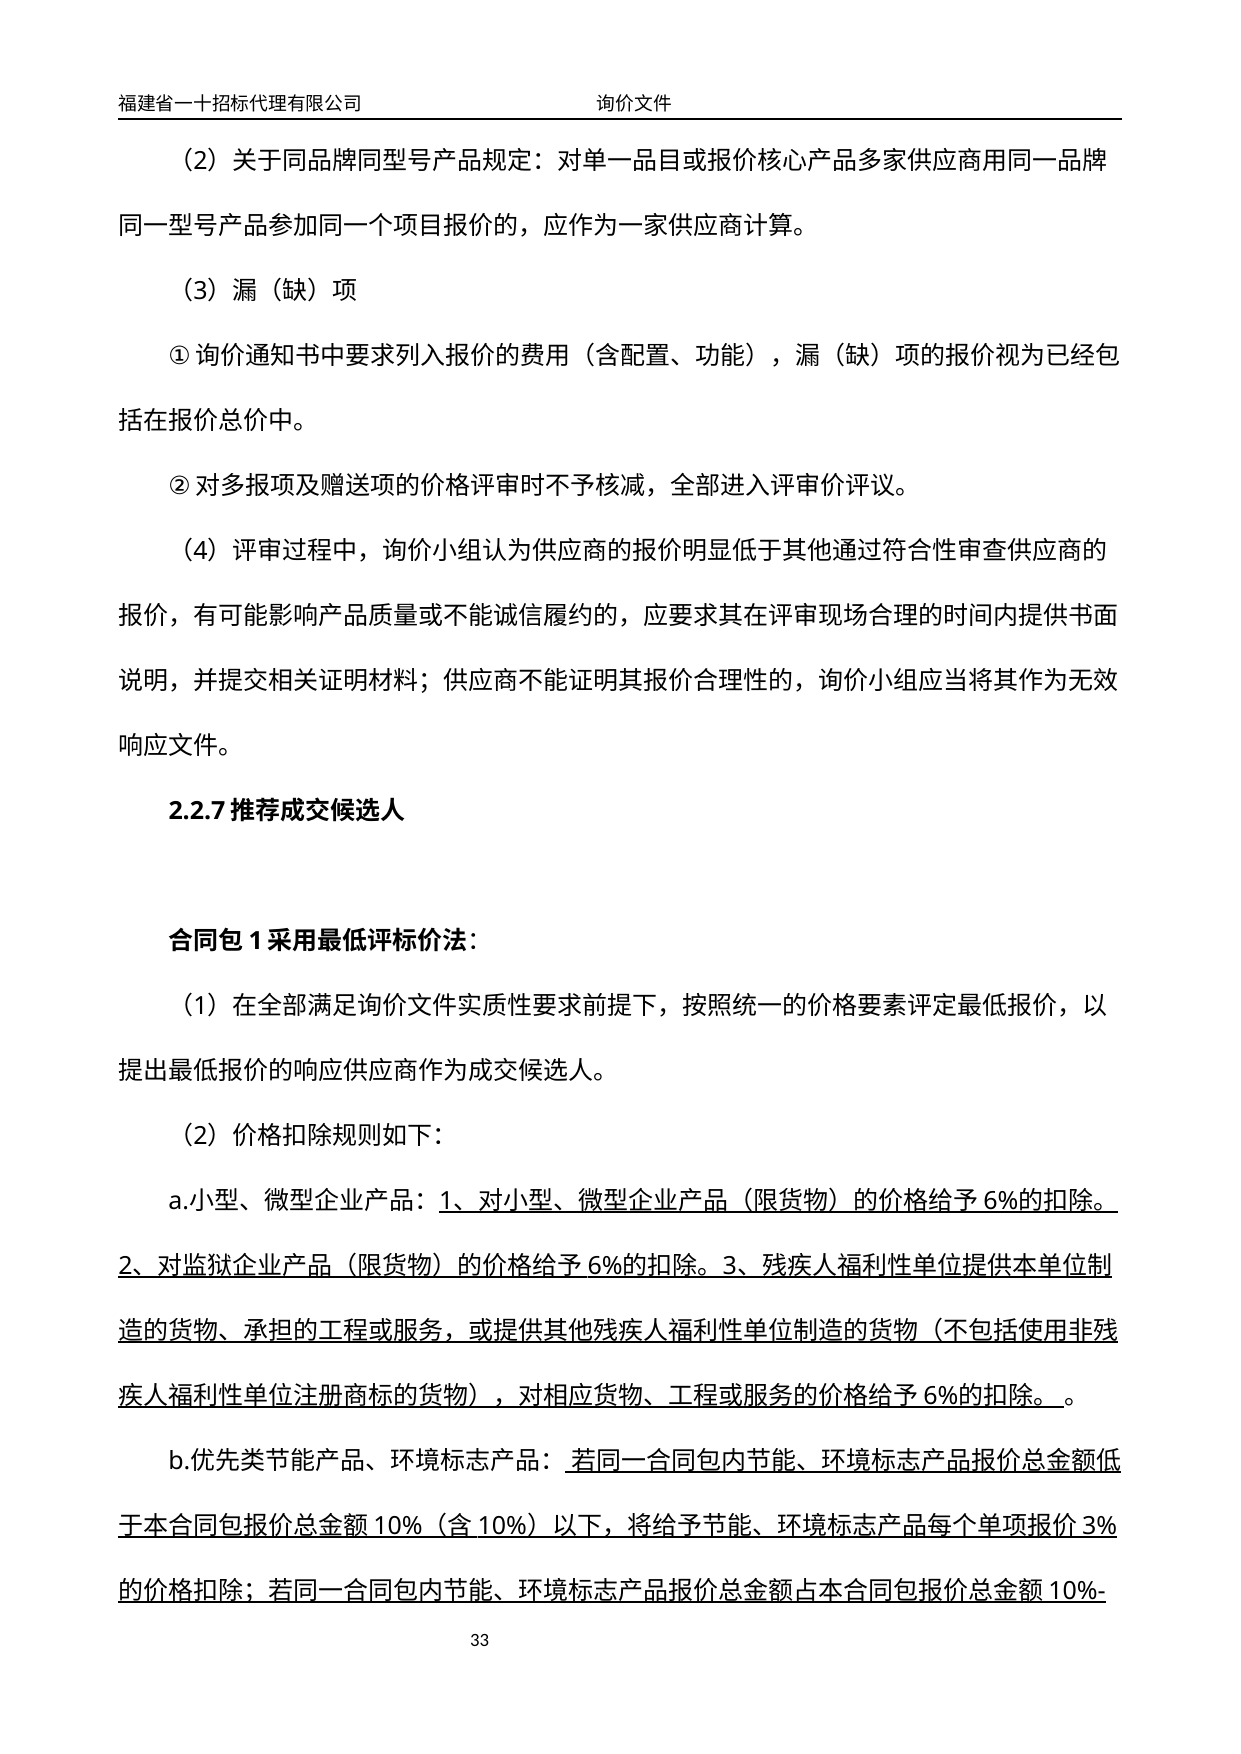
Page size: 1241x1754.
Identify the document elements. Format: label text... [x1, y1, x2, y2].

text （2）价格扣除规则如下： [118, 1101, 1122, 1166]
text ①询价通知书中要求列入报价的费用（含配置、功能），漏（缺）项的报价视为已经包括在报价总价中。 [118, 321, 1122, 451]
text ②对多报项及赠送项的价格评审时不予核减，全部进入评审价评议。 [118, 451, 1122, 516]
text 2.2.7推荐成交候选人 [118, 776, 1122, 906]
text （2）关于同品牌同型号产品规定：对单一品目或报价核心产品多家供应商用同一品牌同一型号产品参加同一个项目报价的，应作为一家供应商计算。 [118, 126, 1122, 256]
text 合同包1采用最低评标价法： [118, 906, 1122, 971]
text （4）评审过程中，询价小组认为供应商的报价明显低于其他通过符合性审查供应商的报价，有可能影响产品质量或不能诚信履约的，应要求其在评审现场合理的时间内提供书面说明，并提交相关证明材料；供应商不能证明其报价合理性的，询价小组应当将其作为无效响应文件。 [118, 516, 1122, 776]
text （1）在全部满足询价文件实质性要求前提下，按照统一的价格要素评定最低报价，以提出最低报价的响应供应商作为成交候选人。 [118, 971, 1122, 1101]
text a.小型、微型企业产品：1、对小型、微型企业产品（限货物）的价格给予6%的扣除。 2、对监狱企业产品（限货物）的价格给予6%的扣除。3、残疾人福利性单位提供本单位制造的货物、承担的工程或服务，或提供其他残疾人福利性单位制造的货物（不包括使用非残疾人福利性单位注册商标的货物），对相应货物、工程或服务的价格给予6%的扣除。 。 [118, 1166, 1122, 1426]
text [118, 1426, 1122, 1621]
text （3）漏（缺）项 [118, 256, 1122, 321]
